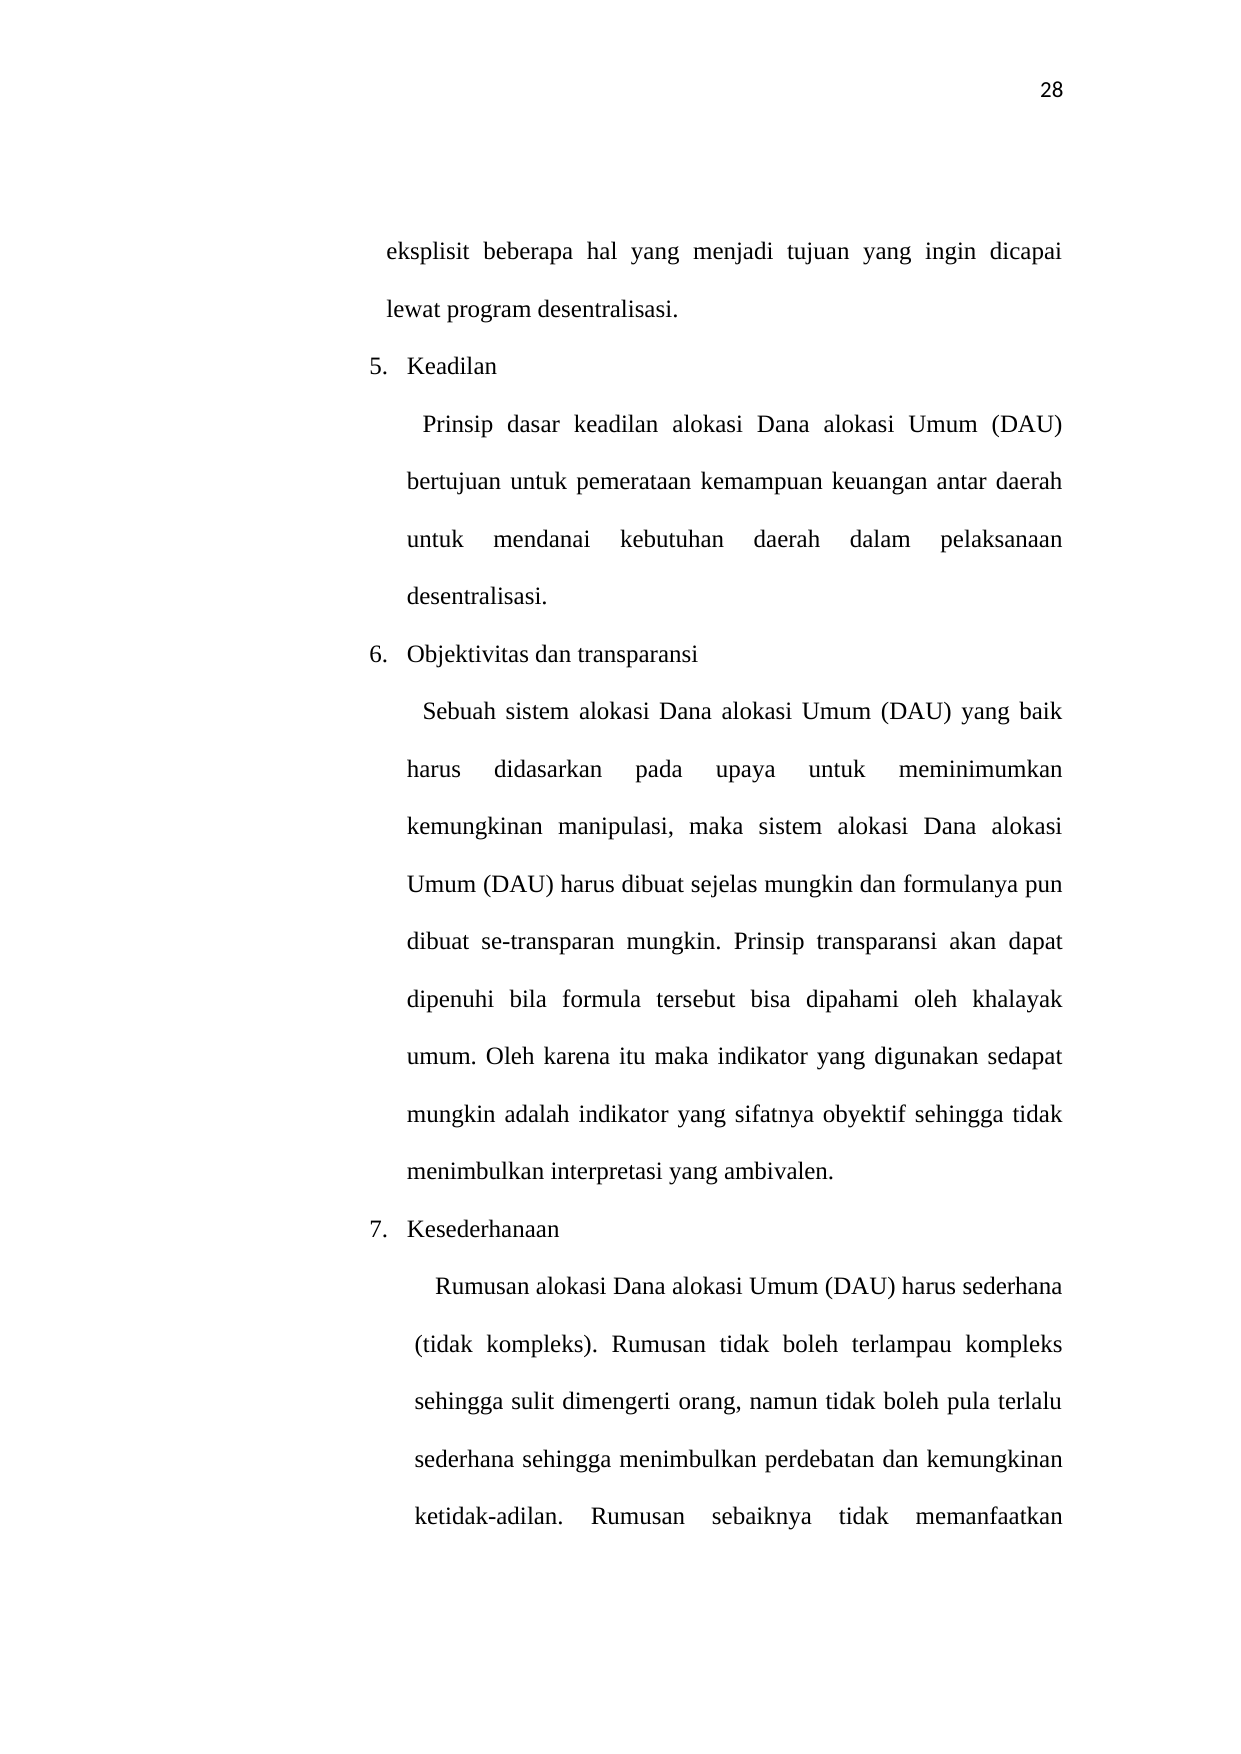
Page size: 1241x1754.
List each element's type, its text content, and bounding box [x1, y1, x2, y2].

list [358, 1271, 1063, 1530]
list Sebuah sistem alokasi Dana alokasi Umum (DAU) yang baik harus didasarkan pada upaya untuk meminimumkan kemungkinan manipulasi, maka sistem alokasi Dana alokasi Umum (DAU) harus dibuat sejelas mungkin dan formulanya pun dibuat se-transparan mungkin. Prinsip transparansi akan dapat dipenuhi bila formula tersebut bisa dipahami oleh khalayak umum. Oleh karena itu maka indikator yang digunakan sedapat mungkin adalah indikator yang sifatnya obyektif sehingga tidak menimbulkan interpretasi yang ambivalen. [407, 696, 1063, 1185]
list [386, 236, 1063, 322]
list Kesederhanaan [369, 1214, 1063, 1242]
list Keadilan [369, 351, 1063, 380]
list Objektivitas dan transparansi [369, 639, 1063, 667]
list Prinsip dasar keadilan alokasi Dana alokasi Umum (DAU) bertujuan untuk pemerataan kemampuan keuangan antar daerah untuk mendanai kebutuhan daerah dalam pelaksanaan desentralisasi. [407, 409, 1063, 610]
